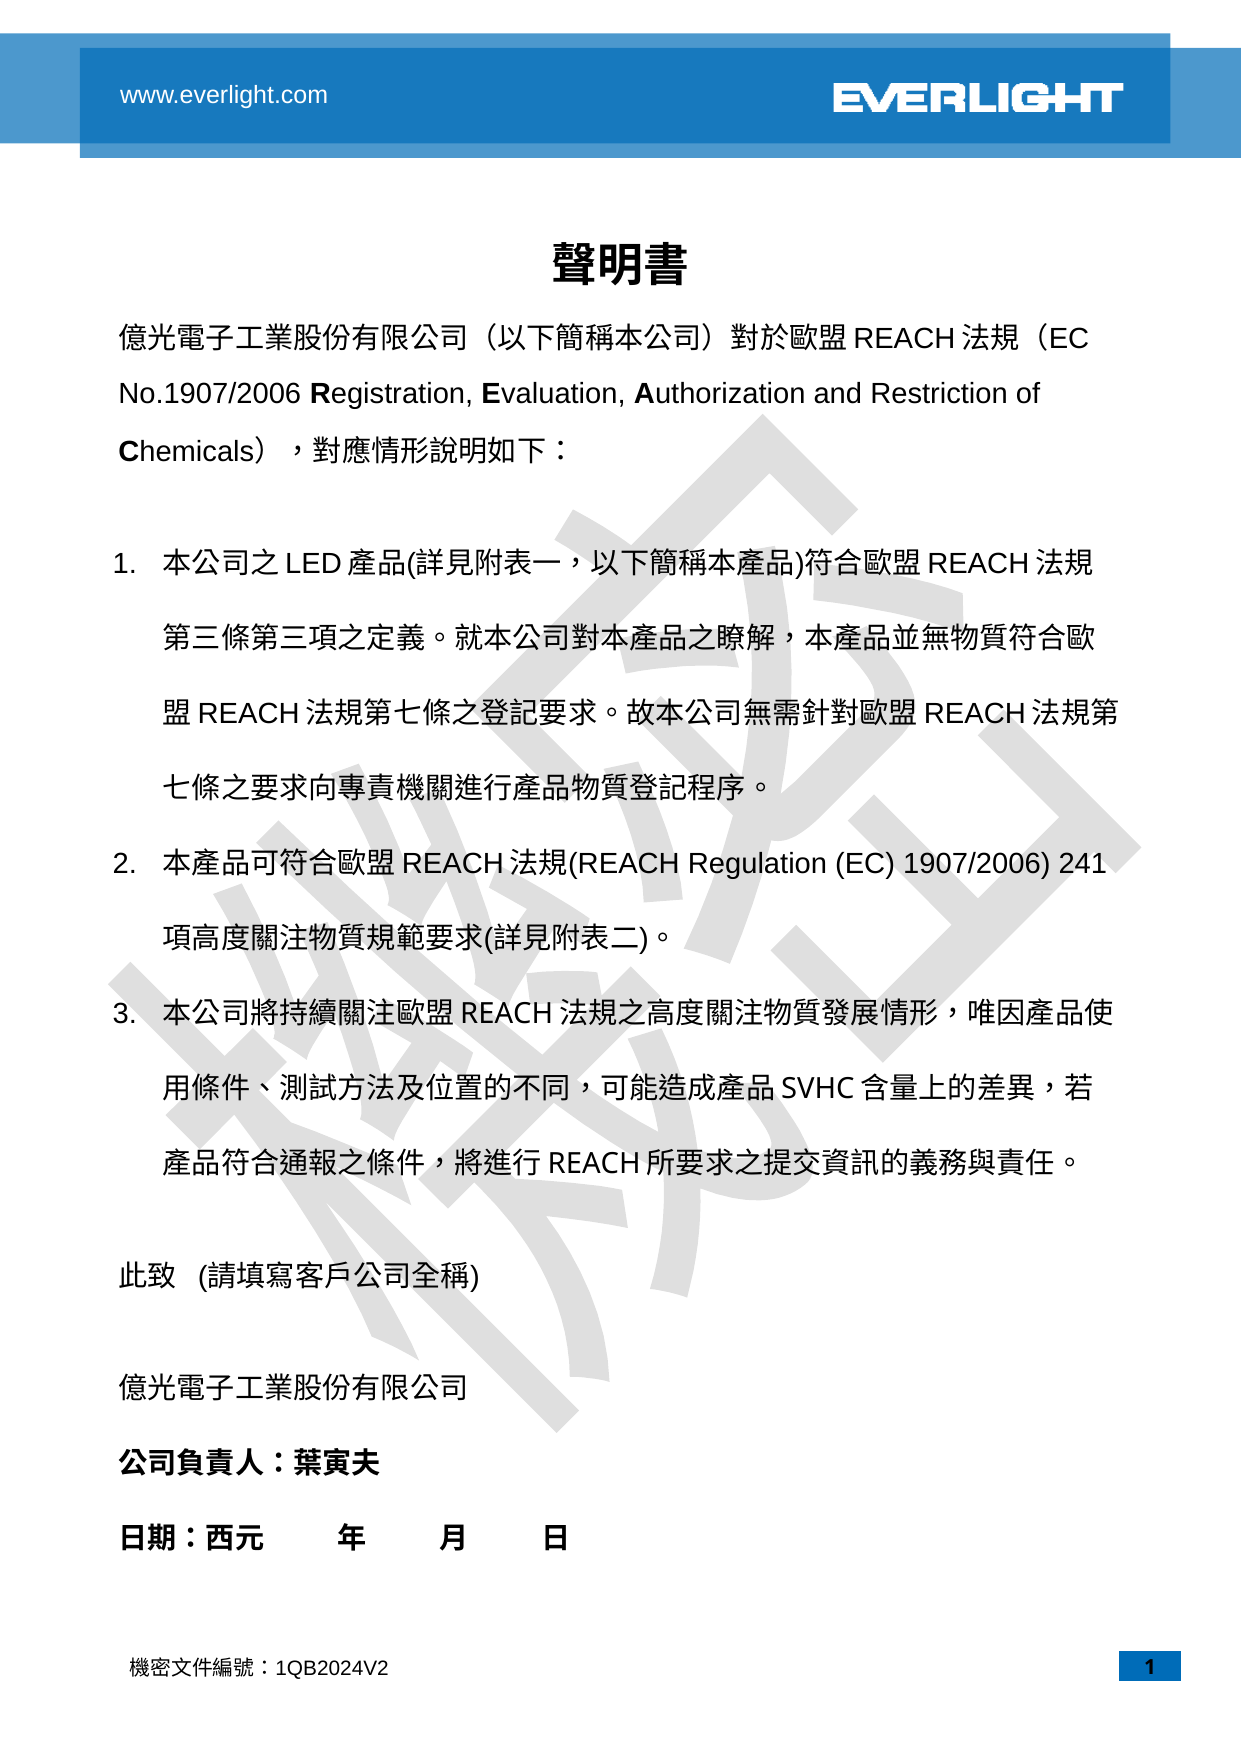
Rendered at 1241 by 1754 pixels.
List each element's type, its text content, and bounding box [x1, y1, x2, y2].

list 本公司將持續關注歐盟REACH法規之高度關注物質發展情形，唯因產品使用條件、測試方法及位置的不同，可能造成產品SVHC含量上的差異，若產品符合通報之條件，將進行REACH所要求之提交資訊的義務與責任。 [112, 974, 1122, 1199]
text 億光電子工業股份有限公司（以下簡稱本公司）對於歐盟REACH法規（EC No.1907/2006 Registration, Evaluation, Authorization and Restriction of Chemicals），對應情形說明如下： [118, 299, 1122, 486]
text 億光電子工業股份有限公司 [118, 1349, 1122, 1424]
list 本公司之LED產品(詳見附表一，以下簡稱本產品)符合歐盟REACH法規第三條第三項之定義。就本公司對本產品之瞭解，本產品並無物質符合歐盟REACH法規第七條之登記要求。故本公司無需針對歐盟REACH法規第七條之要求向專責機關進行產品物質登記程序。 [112, 524, 1122, 824]
text 此致 (請填寫客戶公司全稱) [118, 1236, 1122, 1311]
text 聲明書 [118, 224, 1122, 299]
list 本產品可符合歐盟REACH法規(REACH Regulation (EC) 1907/2006) 241項高度關注物質規範要求(詳見附表二)。 [112, 824, 1122, 974]
text 日期：西元 年 月 日 [118, 1499, 1122, 1574]
picture [833, 83, 1124, 112]
text 公司負責人：葉寅夫 [118, 1424, 1122, 1499]
